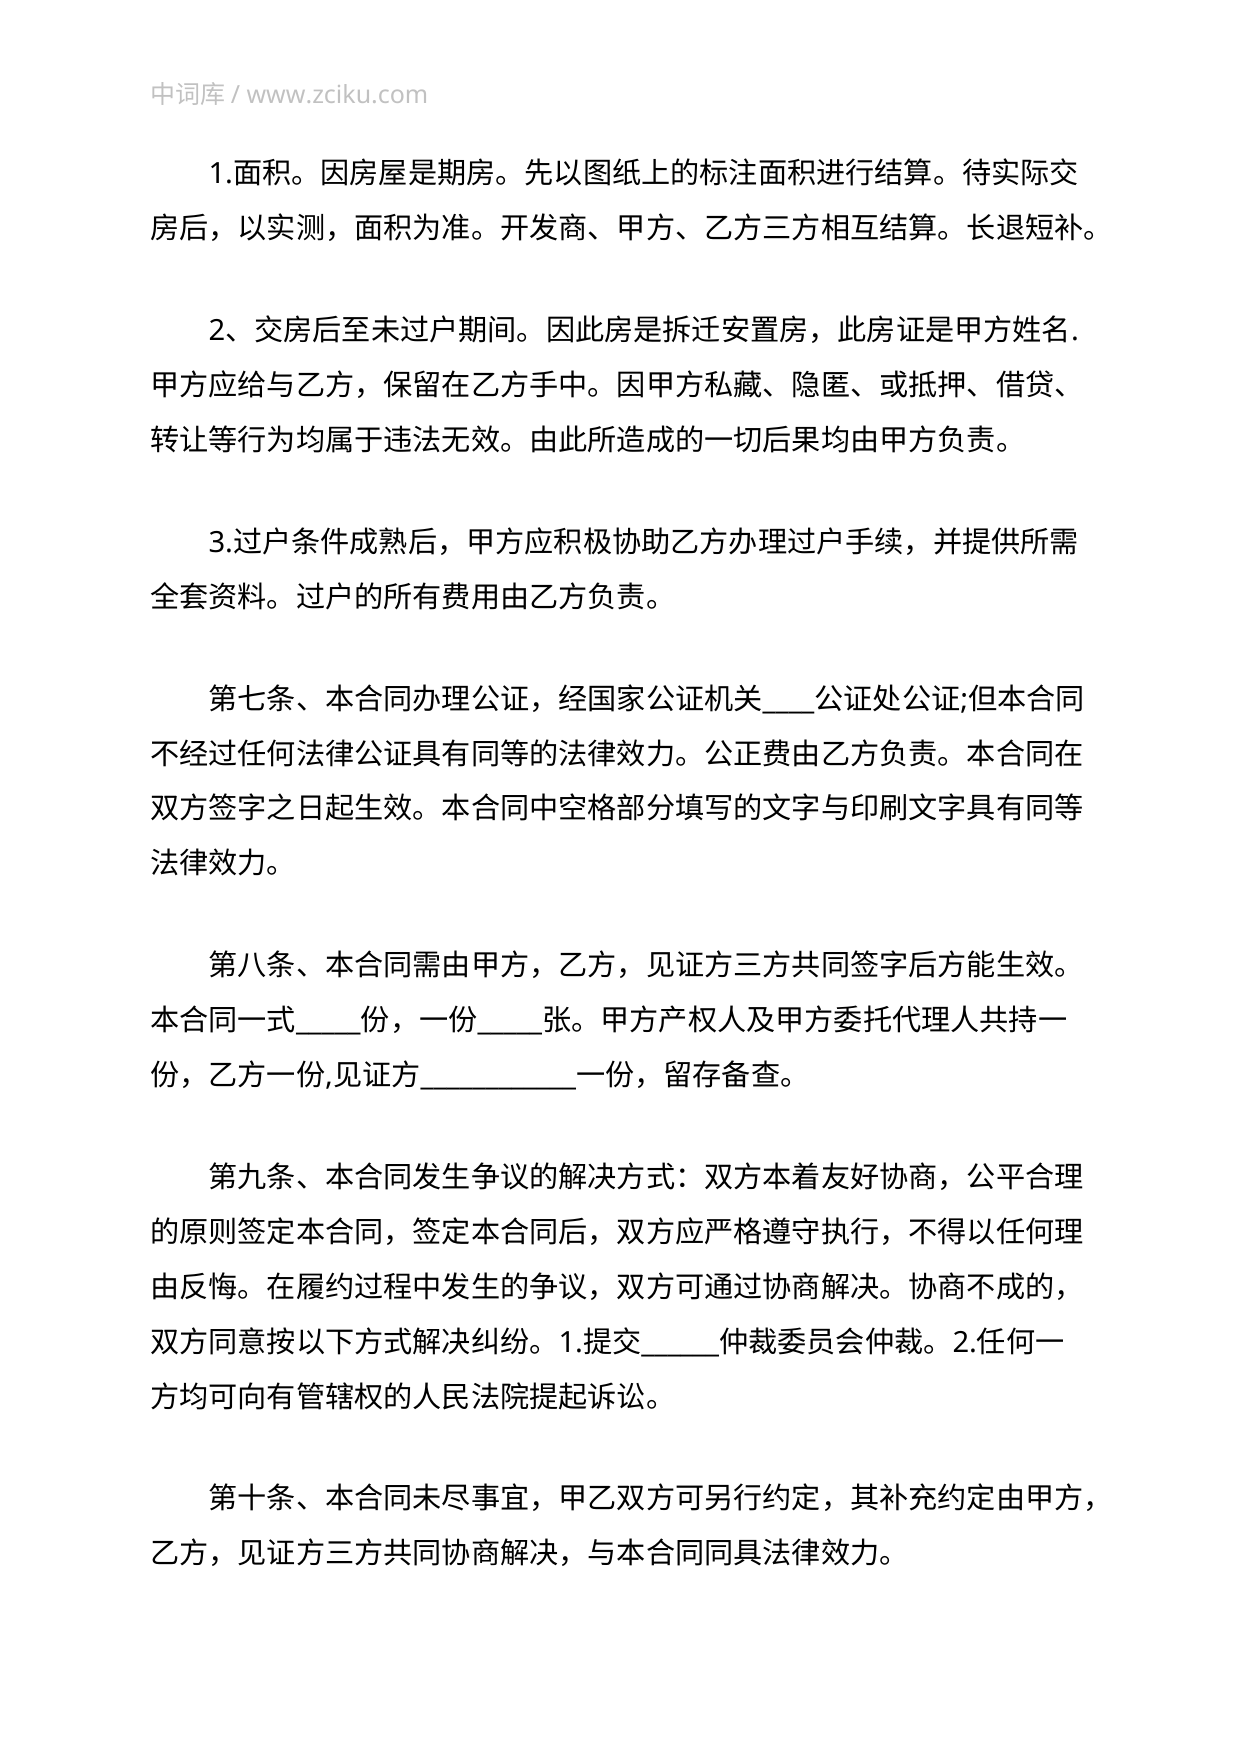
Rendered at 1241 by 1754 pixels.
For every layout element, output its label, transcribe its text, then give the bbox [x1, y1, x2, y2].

text 第九条、本合同发生争议的解决方式：双方本着友好协商，公平合理的原则签定本合同，签定本合同后，双方应严格遵守执行，不得以任何理由反悔。在履约过程中发生的争议，双方可通过协商解决。协商不成的，双方同意按以下方式解决纠纷。1.提交______仲裁委员会仲裁。2.任何一方均可向有管辖权的人民法院提起诉讼。 [150, 1154, 1090, 1416]
text 2、交房后至未过户期间。因此房是拆迁安置房，此房证是甲方姓名.甲方应给与乙方，保留在乙方手中。因甲方私藏、隐匿、或抵押、借贷、转让等行为均属于违法无效。由此所造成的一切后果均由甲方负责。 [150, 307, 1090, 459]
text 第七条、本合同办理公证，经国家公证机关____公证处公证;但本合同不经过任何法律公证具有同等的法律效力。公正费由乙方负责。本合同在双方签字之日起生效。本合同中空格部分填写的文字与印刷文字具有同等法律效力。 [150, 675, 1090, 882]
text 1.面积。因房屋是期房。先以图纸上的标注面积进行结算。待实际交房后，以实测，面积为准。开发商、甲方、乙方三方相互结算。长退短补。 [150, 150, 1090, 247]
text 第八条、本合同需由甲方，乙方，见证方三方共同签字后方能生效。本合同一式_____份，一份_____张。甲方产权人及甲方委托代理人共持一份，乙方一份,见证方____________一份，留存备查。 [150, 942, 1090, 1094]
text 3.过户条件成熟后，甲方应积极协助乙方办理过户手续，并提供所需全套资料。过户的所有费用由乙方负责。 [150, 518, 1090, 616]
text 第十条、本合同未尽事宜，甲乙双方可另行约定，其补充约定由甲方，乙方，见证方三方共同协商解决，与本合同同具法律效力。 [150, 1475, 1090, 1572]
